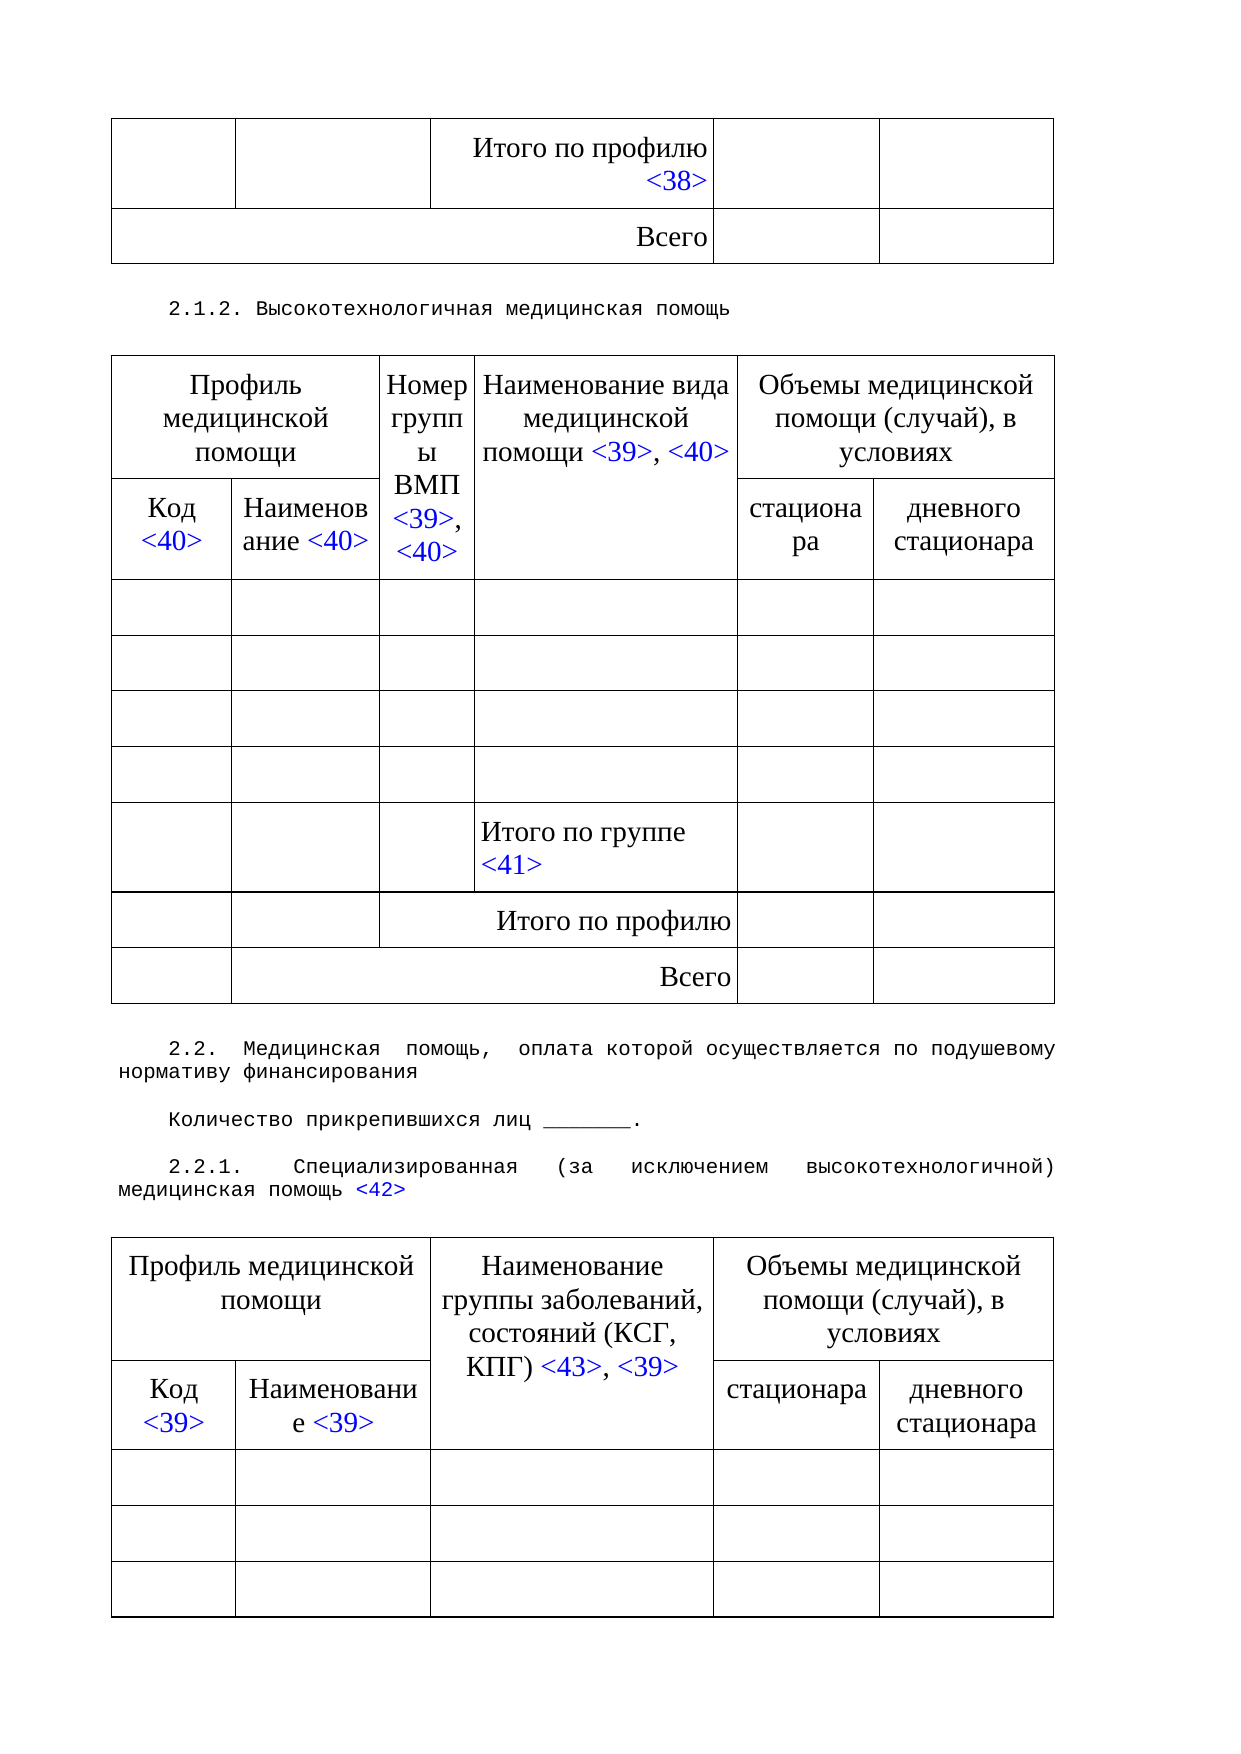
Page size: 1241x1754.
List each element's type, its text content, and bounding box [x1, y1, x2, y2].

text 2.1.2. Высокотехнологичная медицинская помощь [118, 298, 1152, 322]
table_cell [475, 747, 737, 802]
table_header Номер группы ВМП <39>, <40> [380, 356, 474, 579]
table_cell [714, 1506, 879, 1561]
table_cell [880, 1450, 1053, 1505]
table_cell [112, 1506, 235, 1561]
table_cell [738, 948, 873, 1003]
table_cell [874, 580, 1054, 634]
table_cell [874, 636, 1054, 690]
table_cell [738, 747, 873, 802]
table_cell [738, 893, 873, 947]
table_cell [236, 1562, 430, 1616]
table_cell стационара [714, 1361, 879, 1449]
table_cell [714, 209, 879, 263]
table_cell [232, 580, 379, 634]
table_cell [232, 893, 379, 947]
table_cell Код <39> [112, 1361, 235, 1449]
table_cell Итого по группе <41> [475, 803, 737, 891]
table_cell [714, 1450, 879, 1505]
table_cell Итого по профилю <38> [431, 119, 713, 207]
table_header Объемы медицинской помощи (случай), в условиях [714, 1238, 1053, 1359]
table_cell [714, 119, 879, 207]
table_cell [112, 893, 231, 947]
table_cell [380, 580, 474, 634]
table_cell [380, 803, 474, 891]
table_cell дневного стационара [874, 479, 1054, 579]
table_cell Наименование <40> [232, 479, 379, 579]
table_cell [112, 803, 231, 891]
table_cell [232, 636, 379, 690]
table_cell Код <40> [112, 479, 231, 579]
table_cell Наименование <39> [236, 1361, 430, 1449]
table_cell [236, 1506, 430, 1561]
table_header Профиль медицинской помощи [112, 1238, 430, 1359]
table_cell [874, 803, 1054, 891]
table_cell [380, 636, 474, 690]
table_cell [880, 209, 1053, 263]
table_header Объемы медицинской помощи (случай), в условиях [738, 356, 1054, 478]
table_cell Всего [112, 209, 713, 263]
table_cell [112, 580, 231, 634]
table_cell [880, 1506, 1053, 1561]
table_cell [475, 580, 737, 634]
table_cell [112, 119, 235, 207]
table_cell [431, 1450, 713, 1505]
text нормативу финансирования [118, 1061, 1152, 1085]
table_cell [380, 747, 474, 802]
text 2.2. Медицинская помощь, оплата которой осуществляется по подушевому [118, 1038, 1152, 1061]
table_cell [112, 1562, 235, 1616]
table_cell [874, 893, 1054, 947]
table_cell [738, 580, 873, 634]
table_cell [112, 747, 231, 802]
table_cell [738, 803, 873, 891]
table_cell дневного стационара [880, 1361, 1053, 1449]
table_header Профиль медицинской помощи [112, 356, 379, 478]
table_cell [874, 691, 1054, 746]
table_cell [475, 636, 737, 690]
table_cell [232, 803, 379, 891]
text Количество прикрепившихся лиц _______. [118, 1108, 1152, 1132]
table_cell [738, 636, 873, 690]
table_cell [880, 119, 1053, 207]
text медицинская помощь <42> [118, 1179, 1152, 1203]
table_cell [236, 1450, 430, 1505]
table_cell [232, 691, 379, 746]
table_cell Всего [232, 948, 737, 1003]
table_cell [431, 1562, 713, 1616]
table_cell [475, 691, 737, 746]
table_cell [874, 747, 1054, 802]
table_header Наименование группы заболеваний, состояний (КСГ, КПГ) <43>, <39> [431, 1238, 713, 1449]
table_cell [112, 691, 231, 746]
table_cell [880, 1562, 1053, 1616]
table_cell [431, 1506, 713, 1561]
table_cell Итого по профилю [380, 893, 737, 947]
table_cell [112, 1450, 235, 1505]
table_cell [874, 948, 1054, 1003]
table_cell [738, 691, 873, 746]
table_cell [112, 636, 231, 690]
table_header Наименование вида медицинской помощи <39>, <40> [475, 356, 737, 579]
text 2.2.1. Специализированная (за исключением высокотехнологичной) [118, 1156, 1152, 1179]
table_cell [236, 119, 430, 207]
table_cell [380, 691, 474, 746]
table_cell [232, 747, 379, 802]
table_cell [112, 948, 231, 1003]
table_cell [714, 1562, 879, 1616]
table_cell стационара [738, 479, 873, 579]
